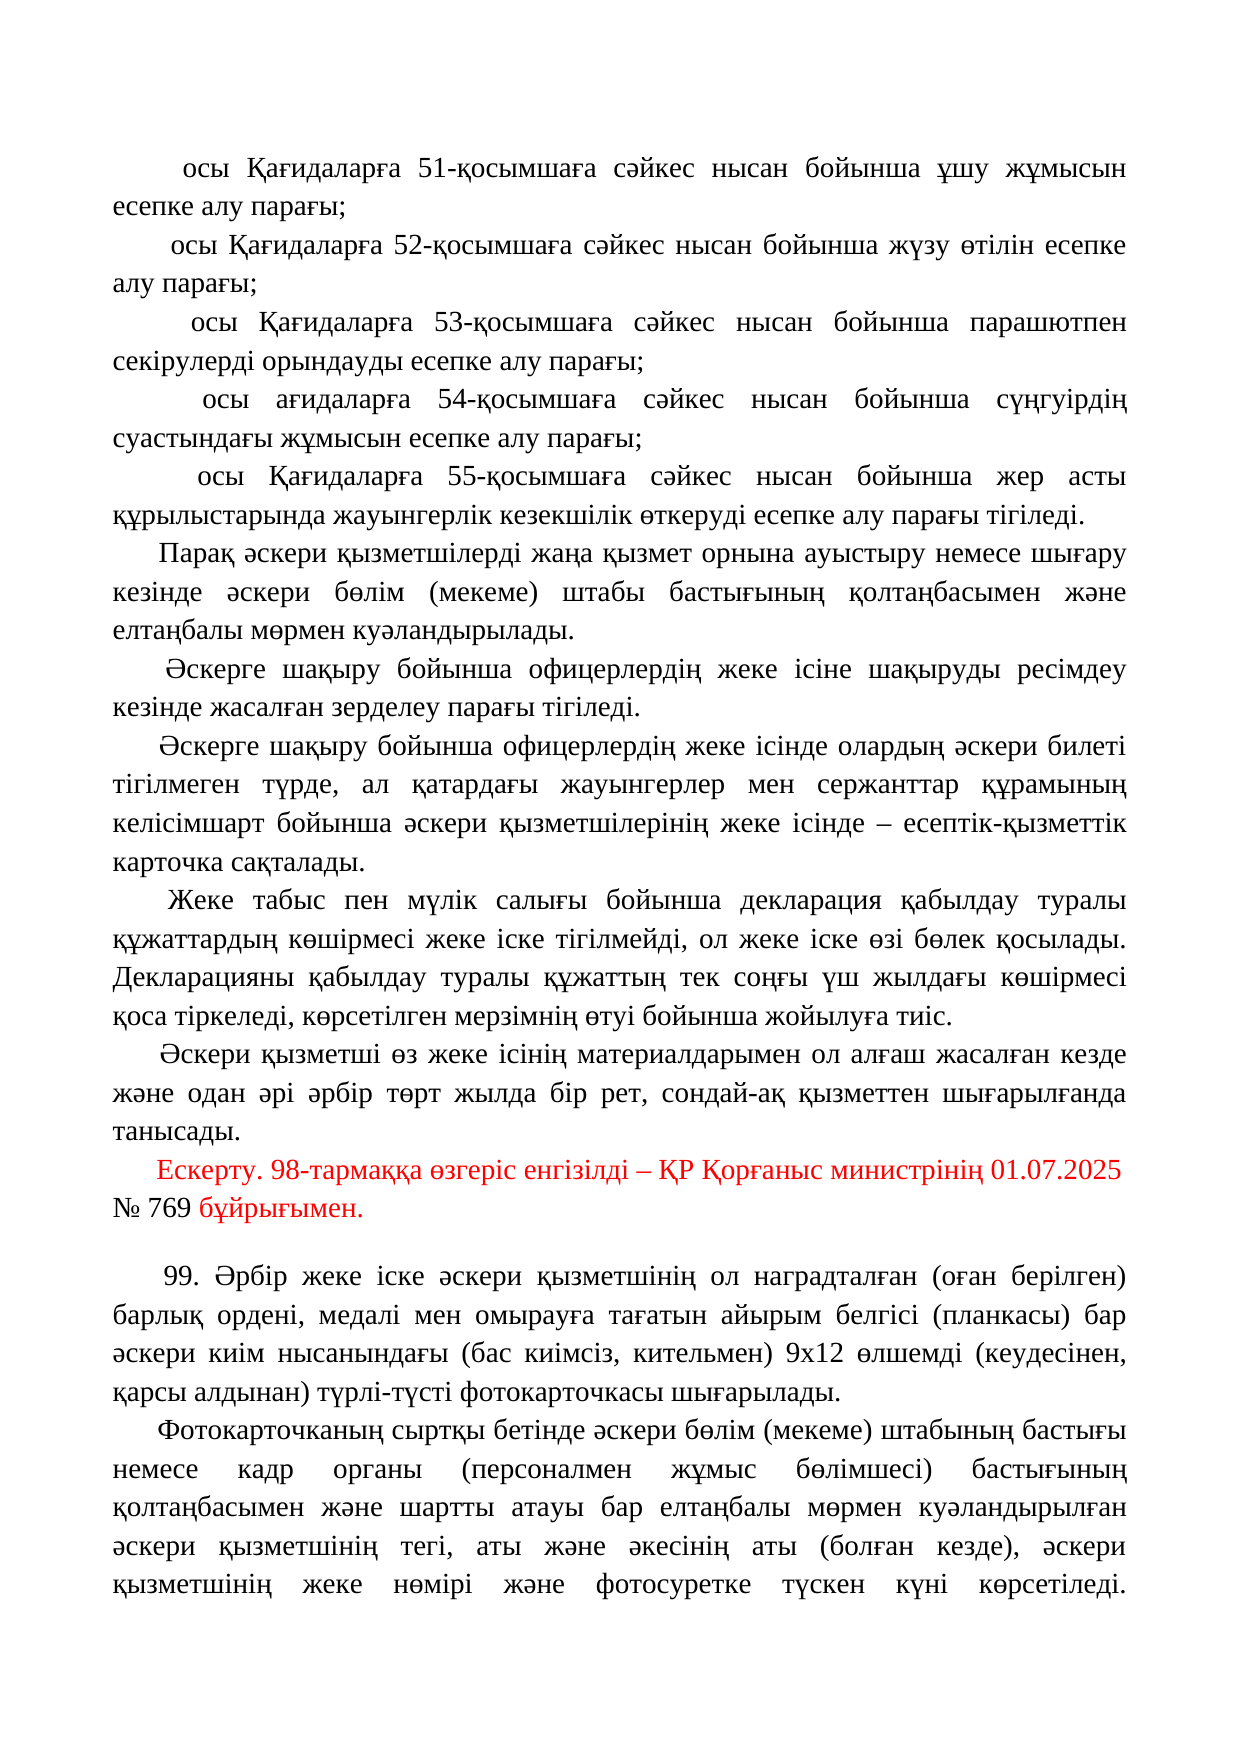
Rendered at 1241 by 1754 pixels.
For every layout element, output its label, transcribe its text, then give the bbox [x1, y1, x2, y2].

text осы Қағидаларға 55-қосымшаға сәйкес нысан бойынша жер асты құрылыстарында жауынгерлік кезекшілік өткеруді есепке алу парағы тігіледі. [112, 458, 1128, 530]
text Әскери қызметші өз жеке ісінің материалдарымен ол алғаш жасалған кезде және одан әрі әрбір төрт жылда бір рет, сондай-ақ қызметтен шығарылғанда танысады. [112, 1036, 1128, 1147]
text 99. Әрбір жеке іске әскери қызметшінің ол наградталған (оған берілген) барлық ордені, медалі мен омырауға тағатын айырым белгісі (планкасы) бар әскери киім нысанындағы (бас киімсіз, кительмен) 9х12 өлшемді (кеудесінен, қарсы алдынан) түрлі-түсті фотокарточкасы шығарылады. [112, 1258, 1128, 1407]
text осы Қағидаларға 52-қосымшаға сәйкес нысан бойынша жүзу өтілін есепке алу парағы; [112, 227, 1128, 299]
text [112, 1412, 1128, 1600]
text Парақ әскери қызметшілерді жаңа қызмет орнына ауыстыру немесе шығару кезінде әскери бөлім (мекеме) штабы бастығының қолтаңбасымен және елтаңбалы мөрмен куәландырылады. [112, 535, 1128, 646]
text Жеке табыс пен мүлік салығы бойынша декларация қабылдау туралы құжаттардың көшірмесі жеке іске тігілмейді, ол жеке іске өзі бөлек қосылады. Декларацияны қабылдау туралы құжаттың тек соңғы үш жылдағы көшірмесі қоса тіркеледі, көрсетілген мерзімнің өтуі бойынша жойылуға тиіс. [112, 882, 1128, 1031]
text Әскерге шақыру бойынша офицерлердің жеке ісінде олардың әскери билеті тігілмеген түрде, ал қатардағы жауынгерлер мен сержанттар құрамының келісімшарт бойынша әскери қызметшілерінің жеке ісінде – есептік-қызметтік карточка сақталады. [112, 728, 1128, 877]
text Әскерге шақыру бойынша офицерлердің жеке ісіне шақыруды ресімдеу кезінде жасалған зерделеу парағы тігіледі. [112, 651, 1128, 723]
text осы Қағидаларға 53-қосымшаға сәйкес нысан бойынша парашютпен секірулерді орындауды есепке алу парағы; [112, 304, 1128, 376]
text Ескерту. 98-тармаққа өзгеріс енгізілді – ҚР Қорғаныс министрінің 01.07.2025 № 769 бұйрығымен. [112, 1152, 1128, 1254]
text осы Қағидаларға 51-қосымшаға сәйкес нысан бойынша ұшу жұмысын есепке алу парағы; [112, 150, 1128, 222]
text осы ағидаларға 54-қосымшаға сәйкес нысан бойынша сүңгуірдің суастындағы жұмысын есепке алу парағы; [112, 381, 1128, 453]
